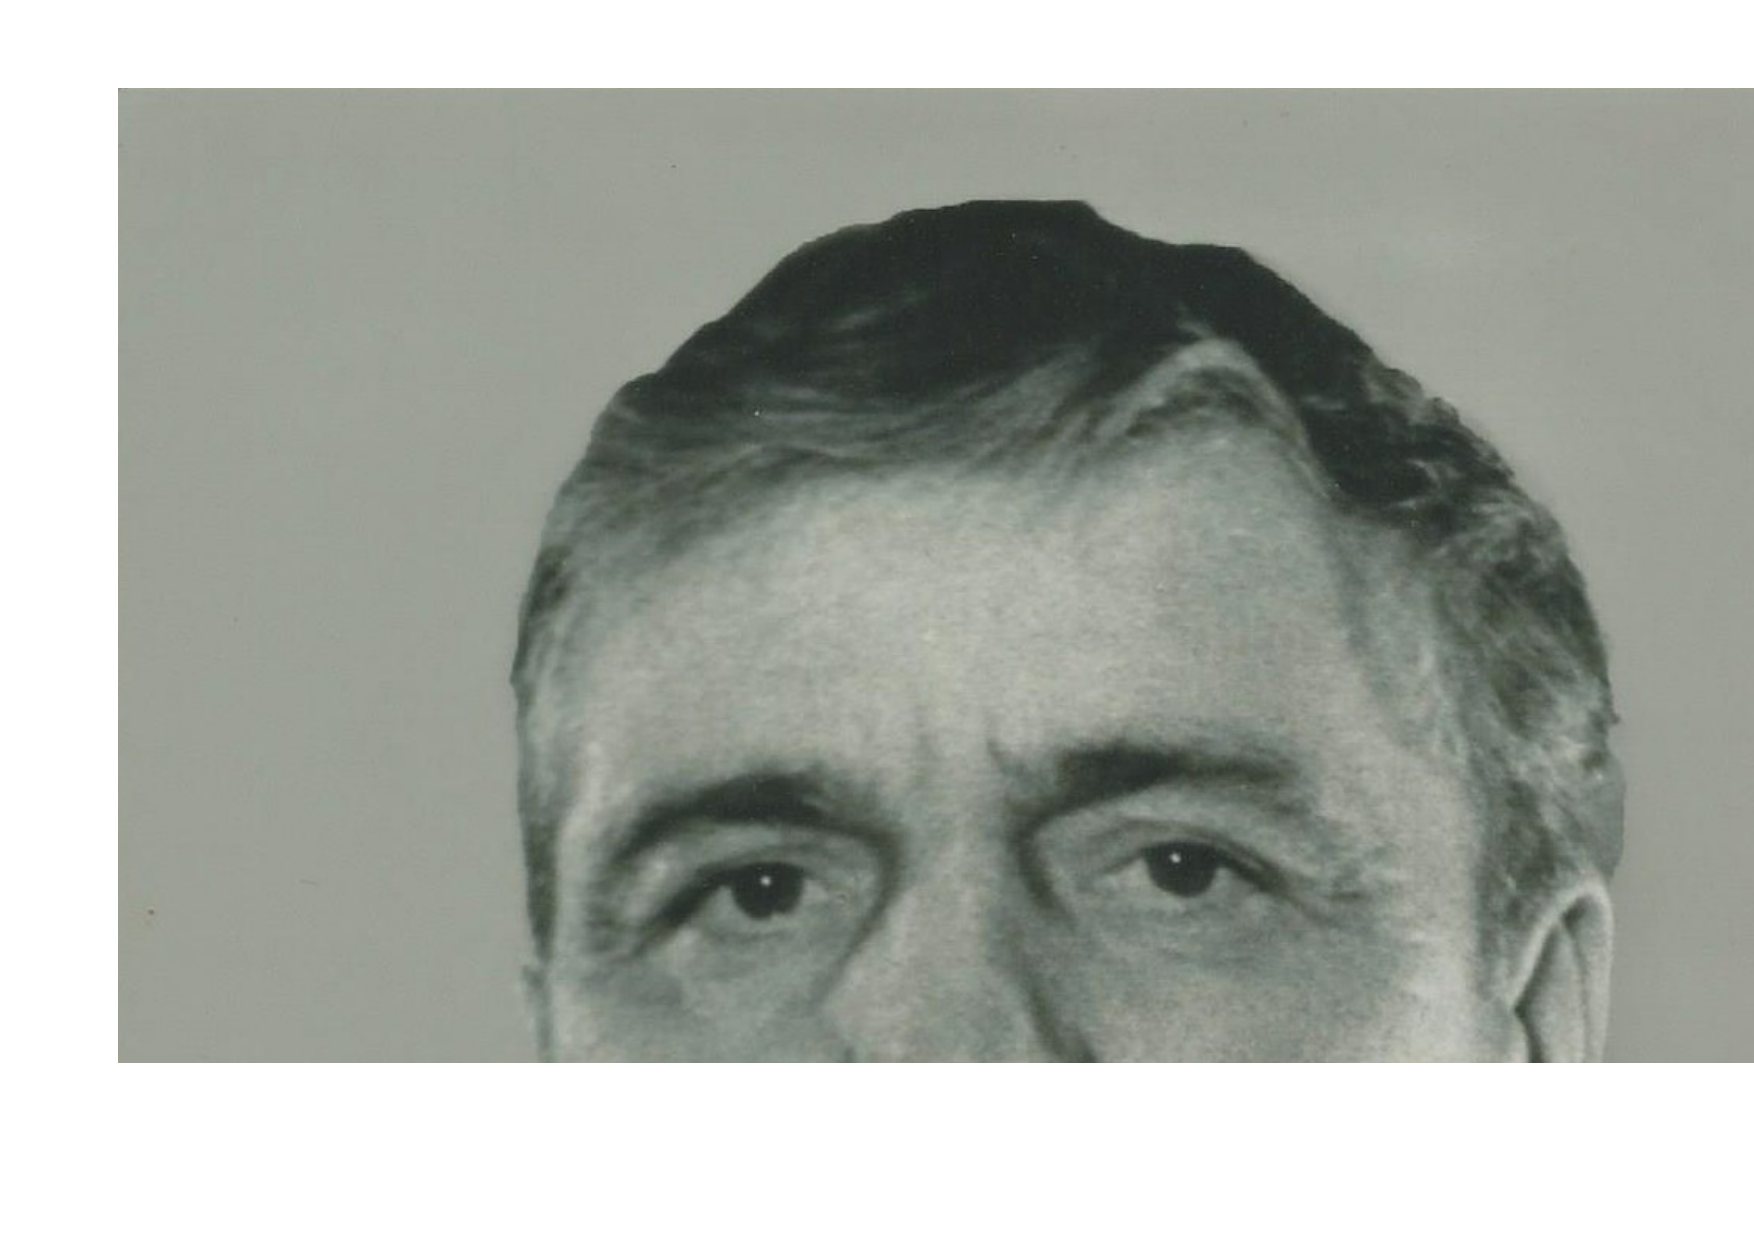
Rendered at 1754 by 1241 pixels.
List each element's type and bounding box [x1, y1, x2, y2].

picture [118, 88, 1754, 1063]
